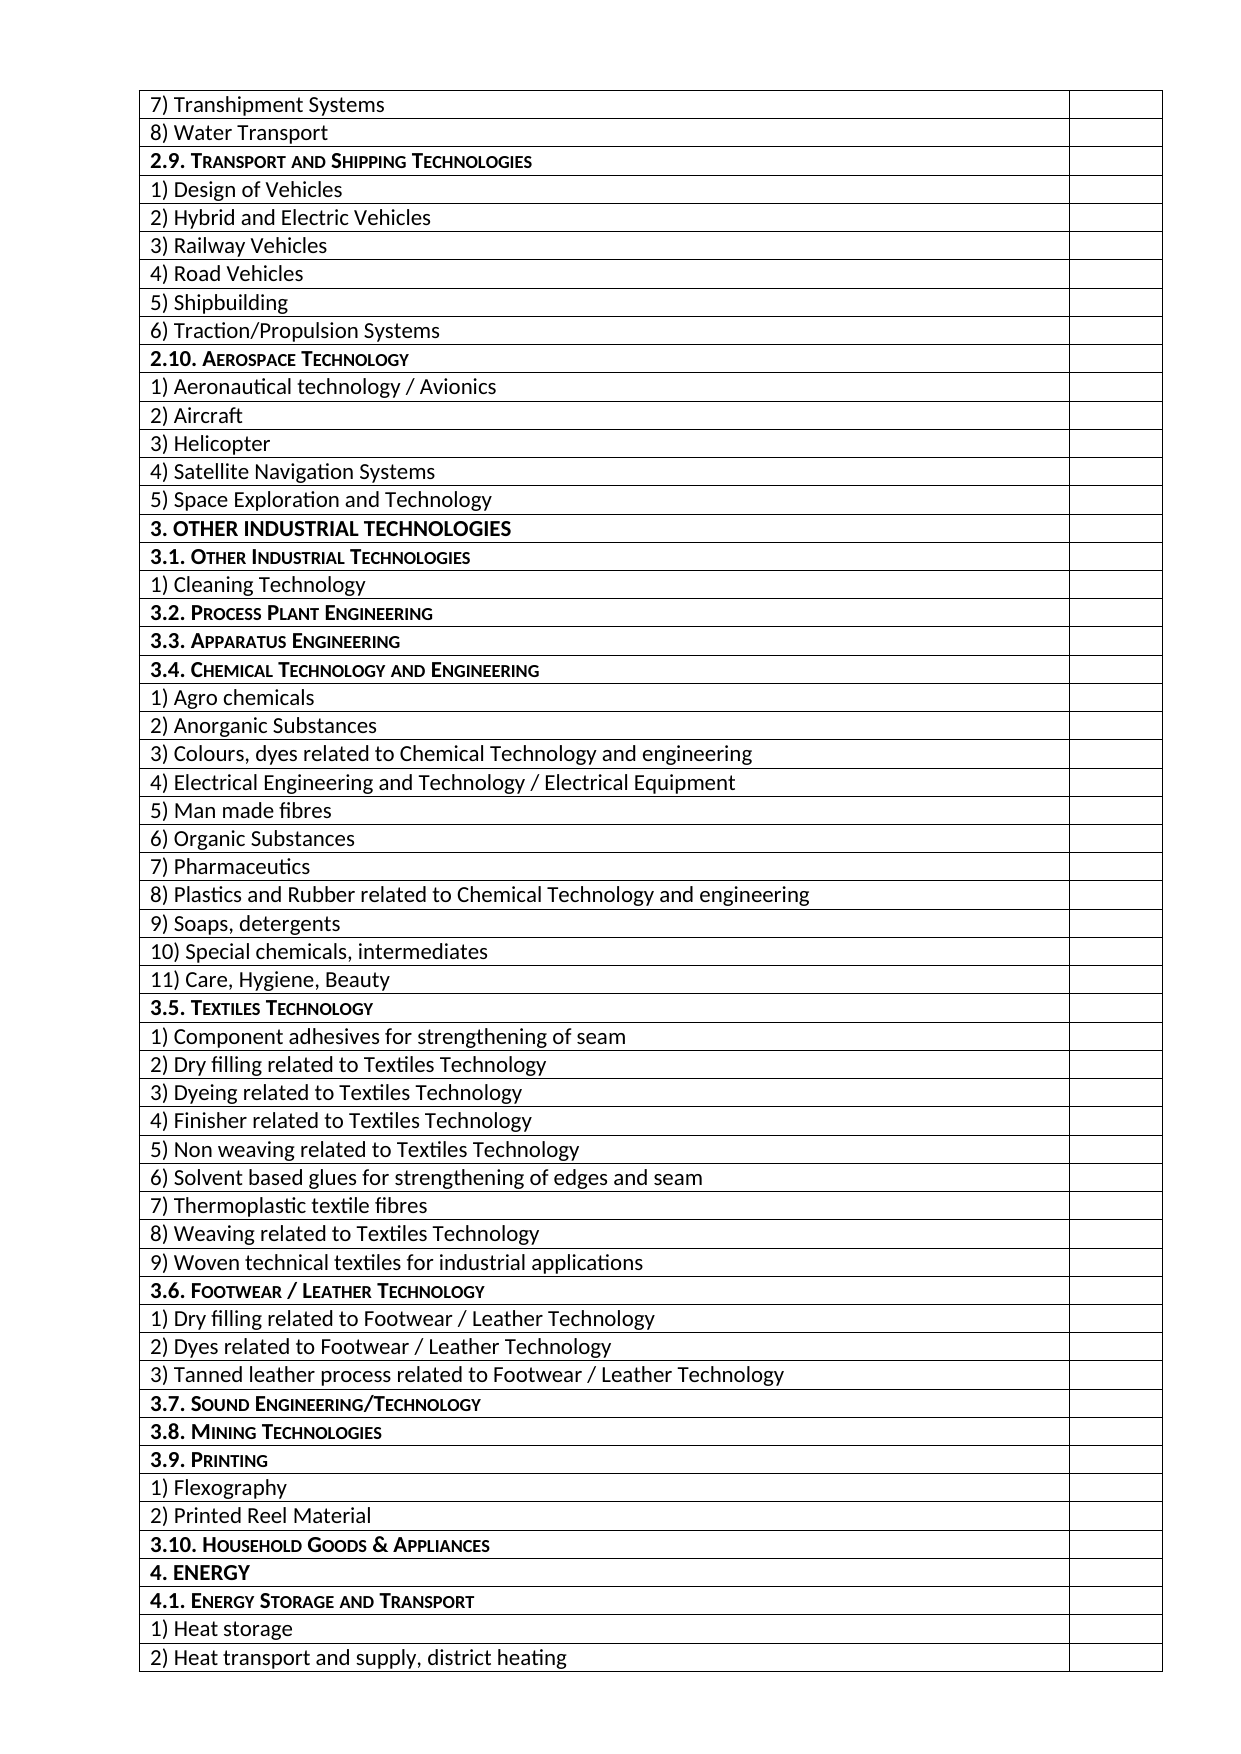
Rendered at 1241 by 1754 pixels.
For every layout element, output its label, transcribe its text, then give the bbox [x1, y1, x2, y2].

table_cell 3) Tanned leather process related to Footwear / Leather Technology [140, 1361, 1069, 1388]
table_cell 3) Helicopter [140, 430, 1069, 457]
table_cell 1) Aeronautical technology / Avionics [140, 373, 1069, 401]
table_cell 11) Care, Hygiene, Beauty [140, 966, 1069, 993]
table_cell 5) Shipbuilding [140, 289, 1069, 316]
table_cell 3.7. Sound Engineering/Technology [140, 1390, 1069, 1417]
table_cell [1070, 1164, 1162, 1191]
table_cell 4.1. Energy Storage and Transport [140, 1587, 1069, 1614]
table_cell [1070, 1051, 1162, 1078]
table_cell [1070, 515, 1162, 542]
table_cell 3) Railway Vehicles [140, 232, 1069, 259]
table_cell 1) Heat storage [140, 1615, 1069, 1643]
table_cell [1070, 543, 1162, 570]
table_cell 6) Solvent based glues for strengthening of edges and seam [140, 1164, 1069, 1191]
table_cell 9) Woven technical textiles for industrial applications [140, 1249, 1069, 1276]
table_cell [1070, 881, 1162, 909]
table_cell 8) Weaving related to Textiles Technology [140, 1220, 1069, 1247]
table_cell 2) Printed Reel Material [140, 1502, 1069, 1530]
table_cell 5) Space Exploration and Technology [140, 486, 1069, 513]
table_cell [1070, 430, 1162, 457]
table_cell [1070, 938, 1162, 965]
table_cell 1) Agro chemicals [140, 684, 1069, 711]
table_cell 5) Man made fibres [140, 797, 1069, 824]
table_cell [1070, 656, 1162, 683]
table_cell [1070, 966, 1162, 993]
table_cell [1070, 147, 1162, 175]
table_cell [1070, 853, 1162, 880]
table_cell [1070, 1023, 1162, 1050]
table_cell 3.1. Other Industrial Technologies [140, 543, 1069, 570]
table_cell 5) Non weaving related to Textiles Technology [140, 1136, 1069, 1163]
table_cell 6) Organic Substances [140, 825, 1069, 852]
table_cell 1) Flexography [140, 1474, 1069, 1501]
table_cell [1070, 458, 1162, 485]
table_cell 3) Dyeing related to Textiles Technology [140, 1079, 1069, 1106]
table_cell [1070, 769, 1162, 796]
table_cell [1070, 1474, 1162, 1501]
table_cell 3.4. Chemical Technology and Engineering [140, 656, 1069, 683]
table_cell [1070, 289, 1162, 316]
table_cell 8) Plastics and Rubber related to Chemical Technology and engineering [140, 881, 1069, 909]
table_cell [1070, 1615, 1162, 1643]
table_cell 3. OTHER INDUSTRIAL TECHNOLOGIES [140, 515, 1069, 542]
table_cell [1070, 176, 1162, 203]
table_cell [1070, 1305, 1162, 1332]
table_cell 2.9. Transport and Shipping Technologies [140, 147, 1069, 175]
table_cell [1070, 1079, 1162, 1106]
table_cell [1070, 119, 1162, 146]
table_cell [1070, 740, 1162, 767]
table_cell 2) Dry filling related to Textiles Technology [140, 1051, 1069, 1078]
table_cell [1070, 599, 1162, 626]
table_cell 2) Aircraft [140, 402, 1069, 429]
table_cell [1070, 345, 1162, 372]
table_cell 2) Heat transport and supply, district heating [140, 1644, 1069, 1671]
table_cell [1070, 1390, 1162, 1417]
table_cell 1) Design of Vehicles [140, 176, 1069, 203]
table_cell 3.5. Textiles Technology [140, 994, 1069, 1022]
table_cell [1070, 1277, 1162, 1304]
table_cell 4. ENERGY [140, 1559, 1069, 1586]
table_cell [1070, 797, 1162, 824]
table_cell 10) Special chemicals, intermediates [140, 938, 1069, 965]
table_cell [1070, 1249, 1162, 1276]
table_cell 2) Dyes related to Footwear / Leather Technology [140, 1333, 1069, 1360]
table_cell [1070, 571, 1162, 598]
table_cell [1070, 204, 1162, 231]
table_cell 1) Component adhesives for strengthening of seam [140, 1023, 1069, 1050]
table_cell [1070, 684, 1162, 711]
table_cell 8) Water Transport [140, 119, 1069, 146]
table_cell 9) Soaps, detergents [140, 910, 1069, 937]
table_cell [1070, 1418, 1162, 1445]
table_cell [1070, 1361, 1162, 1388]
table_cell [1070, 712, 1162, 739]
table_cell [1070, 1587, 1162, 1614]
table_cell 6) Traction/Propulsion Systems [140, 317, 1069, 344]
table_cell [1070, 1107, 1162, 1134]
table_cell 3.6. Footwear / Leather Technology [140, 1277, 1069, 1304]
table_cell 7) Pharmaceutics [140, 853, 1069, 880]
table_cell [1070, 1220, 1162, 1247]
table_cell [1070, 1559, 1162, 1586]
table_cell [1070, 910, 1162, 937]
table_cell [1070, 994, 1162, 1022]
table_cell 4) Finisher related to Textiles Technology [140, 1107, 1069, 1134]
table_cell 3.10. Household Goods & Appliances [140, 1531, 1069, 1558]
table_cell 3.8. Mining Technologies [140, 1418, 1069, 1445]
table_cell [1070, 91, 1162, 118]
table_cell 4) Satellite Navigation Systems [140, 458, 1069, 485]
table_cell [1070, 1446, 1162, 1473]
table_cell [1070, 1502, 1162, 1530]
table_cell 3.9. Printing [140, 1446, 1069, 1473]
table_cell [1070, 1333, 1162, 1360]
table_cell [1070, 486, 1162, 513]
table_cell [1070, 825, 1162, 852]
table_cell [1070, 260, 1162, 288]
table_cell 2) Anorganic Substances [140, 712, 1069, 739]
table_cell [1070, 1531, 1162, 1558]
table_cell 7) Thermoplastic textile fibres [140, 1192, 1069, 1219]
table_cell [1070, 1644, 1162, 1671]
table_cell 1) Dry filling related to Footwear / Leather Technology [140, 1305, 1069, 1332]
table_cell 4) Road Vehicles [140, 260, 1069, 288]
table_cell 7) Transhipment Systems [140, 91, 1069, 118]
table_cell 3) Colours, dyes related to Chemical Technology and engineering [140, 740, 1069, 767]
table_cell 3.3. Apparatus Engineering [140, 627, 1069, 654]
table_cell 3.2. Process Plant Engineering [140, 599, 1069, 626]
table_cell [1070, 1192, 1162, 1219]
table_cell [1070, 373, 1162, 401]
table_cell 4) Electrical Engineering and Technology / Electrical Equipment [140, 769, 1069, 796]
table_cell [1070, 402, 1162, 429]
table_cell 2) Hybrid and Electric Vehicles [140, 204, 1069, 231]
table_cell [1070, 232, 1162, 259]
table_cell 2.10. Aerospace Technology [140, 345, 1069, 372]
table_cell [1070, 1136, 1162, 1163]
table_cell 1) Cleaning Technology [140, 571, 1069, 598]
table_cell [1070, 627, 1162, 654]
table_cell [1070, 317, 1162, 344]
